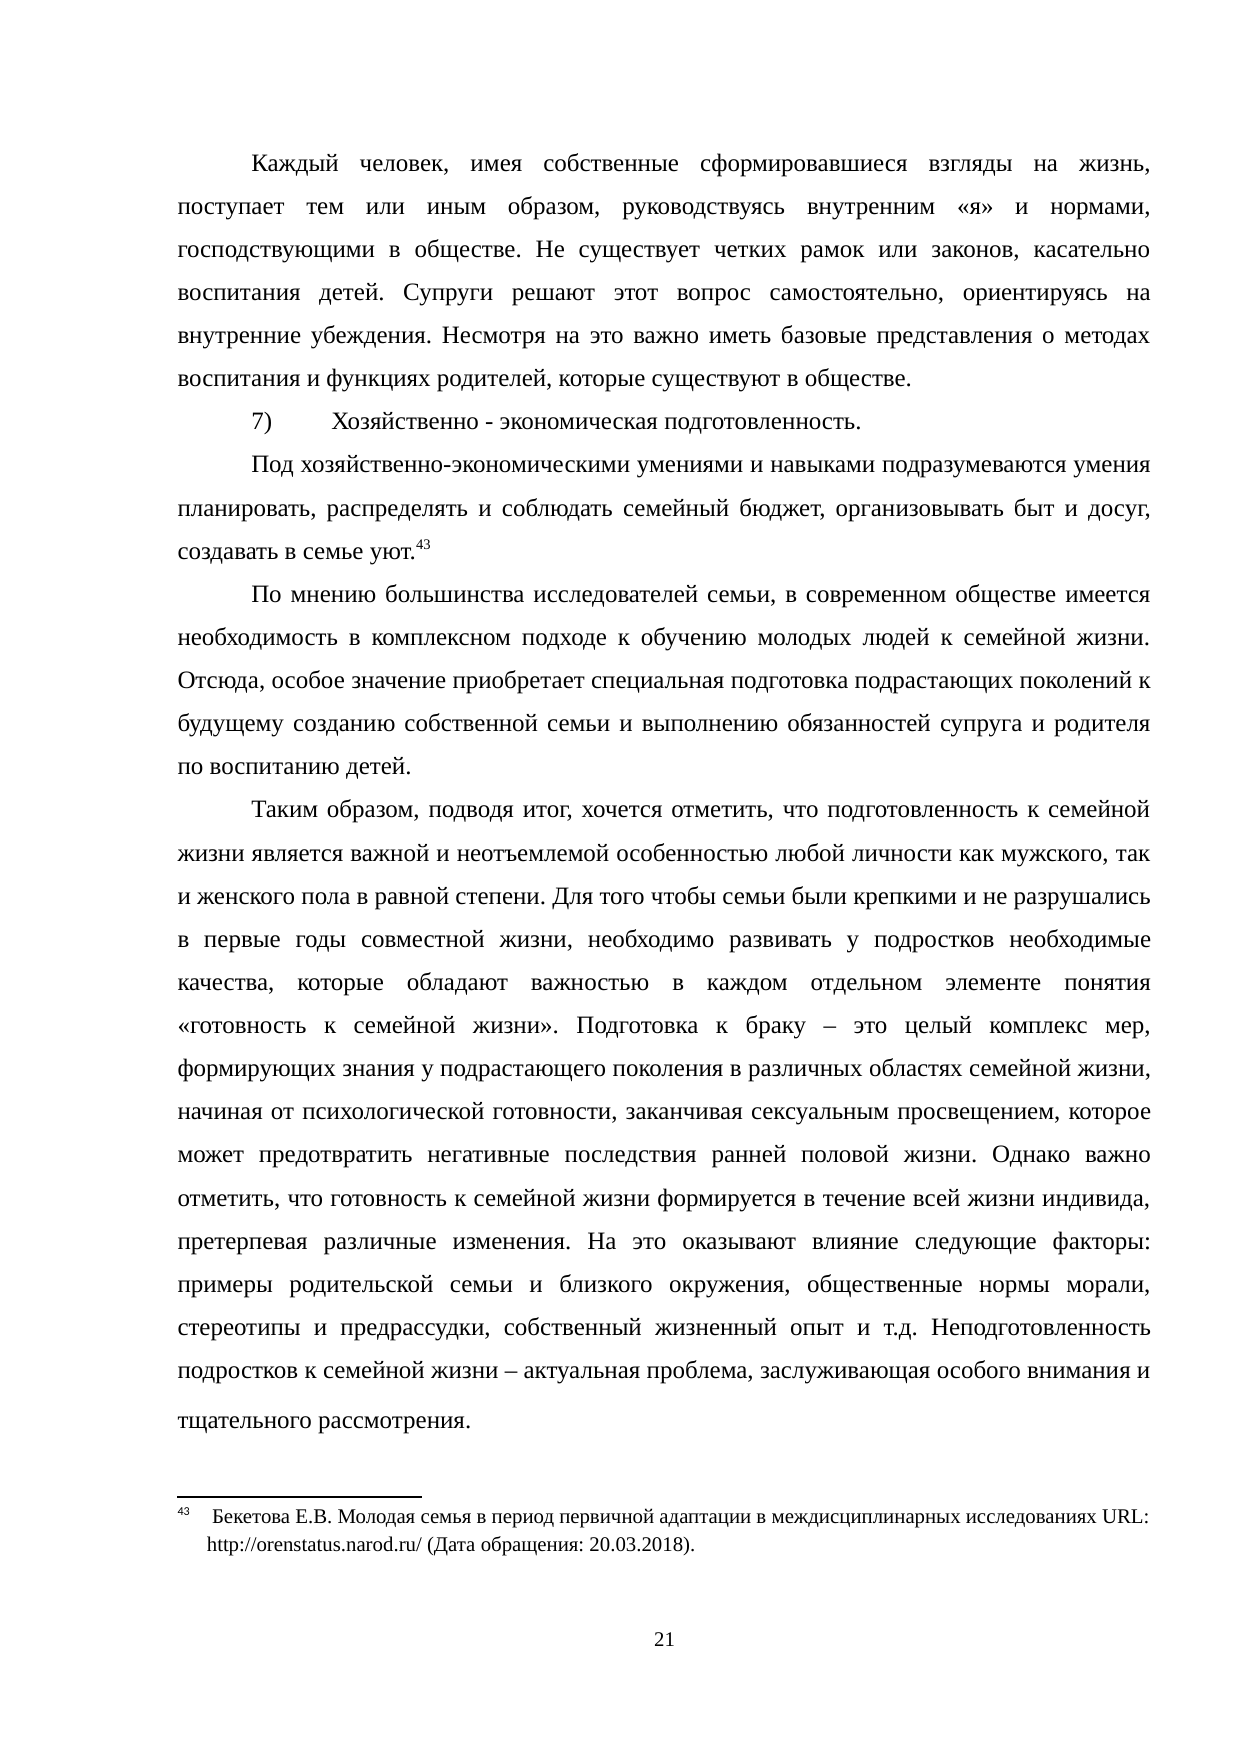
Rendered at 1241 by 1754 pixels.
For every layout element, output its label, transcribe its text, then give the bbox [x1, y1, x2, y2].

text Таким образом, подводя итог, хочется отметить, что подготовленность к семейной жизни является важной и неотъемлемой особенностью любой личности как мужского, так и женского пола в равной степени. Для того чтобы семьи были крепкими и не разрушались в первые годы совместной жизни, необходимо развивать у подростков необходимые качества, которые обладают важностью в каждом отдельном элементе понятия «готовность к семейной жизни». Подготовка к браку – это целый комплекс мер, формирующих знания у подрастающего поколения в различных областях семейной жизни, начиная от психологической готовности, заканчивая сексуальным просвещением, которое может предотвратить негативные последствия ранней половой жизни. Однако важно отметить, что готовность к семейной жизни формируется в течение всей жизни индивида, претерпевая различные изменения. На это оказывают влияние следующие факторы: примеры родительской семьи и близкого окружения, общественные нормы морали, стереотипы и предрассудки, собственный жизненный опыт и т.д. Неподготовленность подростков к семейной жизни – актуальная проблема, заслуживающая особого внимания и тщательного рассмотрения. [177, 794, 1152, 1434]
text Под хозяйственно-экономическими умениями и навыками подразумеваются умения планировать, распределять и соблюдать семейный бюджет, организовывать быт и досуг, создавать в семье уют. [177, 449, 1152, 564]
text Каждый человек, имея собственные сформировавшиеся взгляды на жизнь, поступает тем или иным образом, руководствуясь внутренним «я» и нормами, господствующими в обществе. Не существует четких рамок или законов, касательно воспитания детей. Супруги решают этот вопрос самостоятельно, ориентируясь на внутренние убеждения. Несмотря на это важно иметь базовые представления о методах воспитания и функциях родителей, которые существуют в обществе. [177, 148, 1152, 392]
text По мнению большинства исследователей семьи, в современном обществе имеется необходимость в комплексном подходе к обучению молодых людей к семейной жизни. Отсюда, особое значение приобретает специальная подготовка подрастающих поколений к будущему созданию собственной семьи и выполнению обязанностей супруга и родителя по воспитанию детей. [177, 579, 1152, 780]
list Хозяйственно - экономическая подготовленность. [177, 406, 1152, 435]
